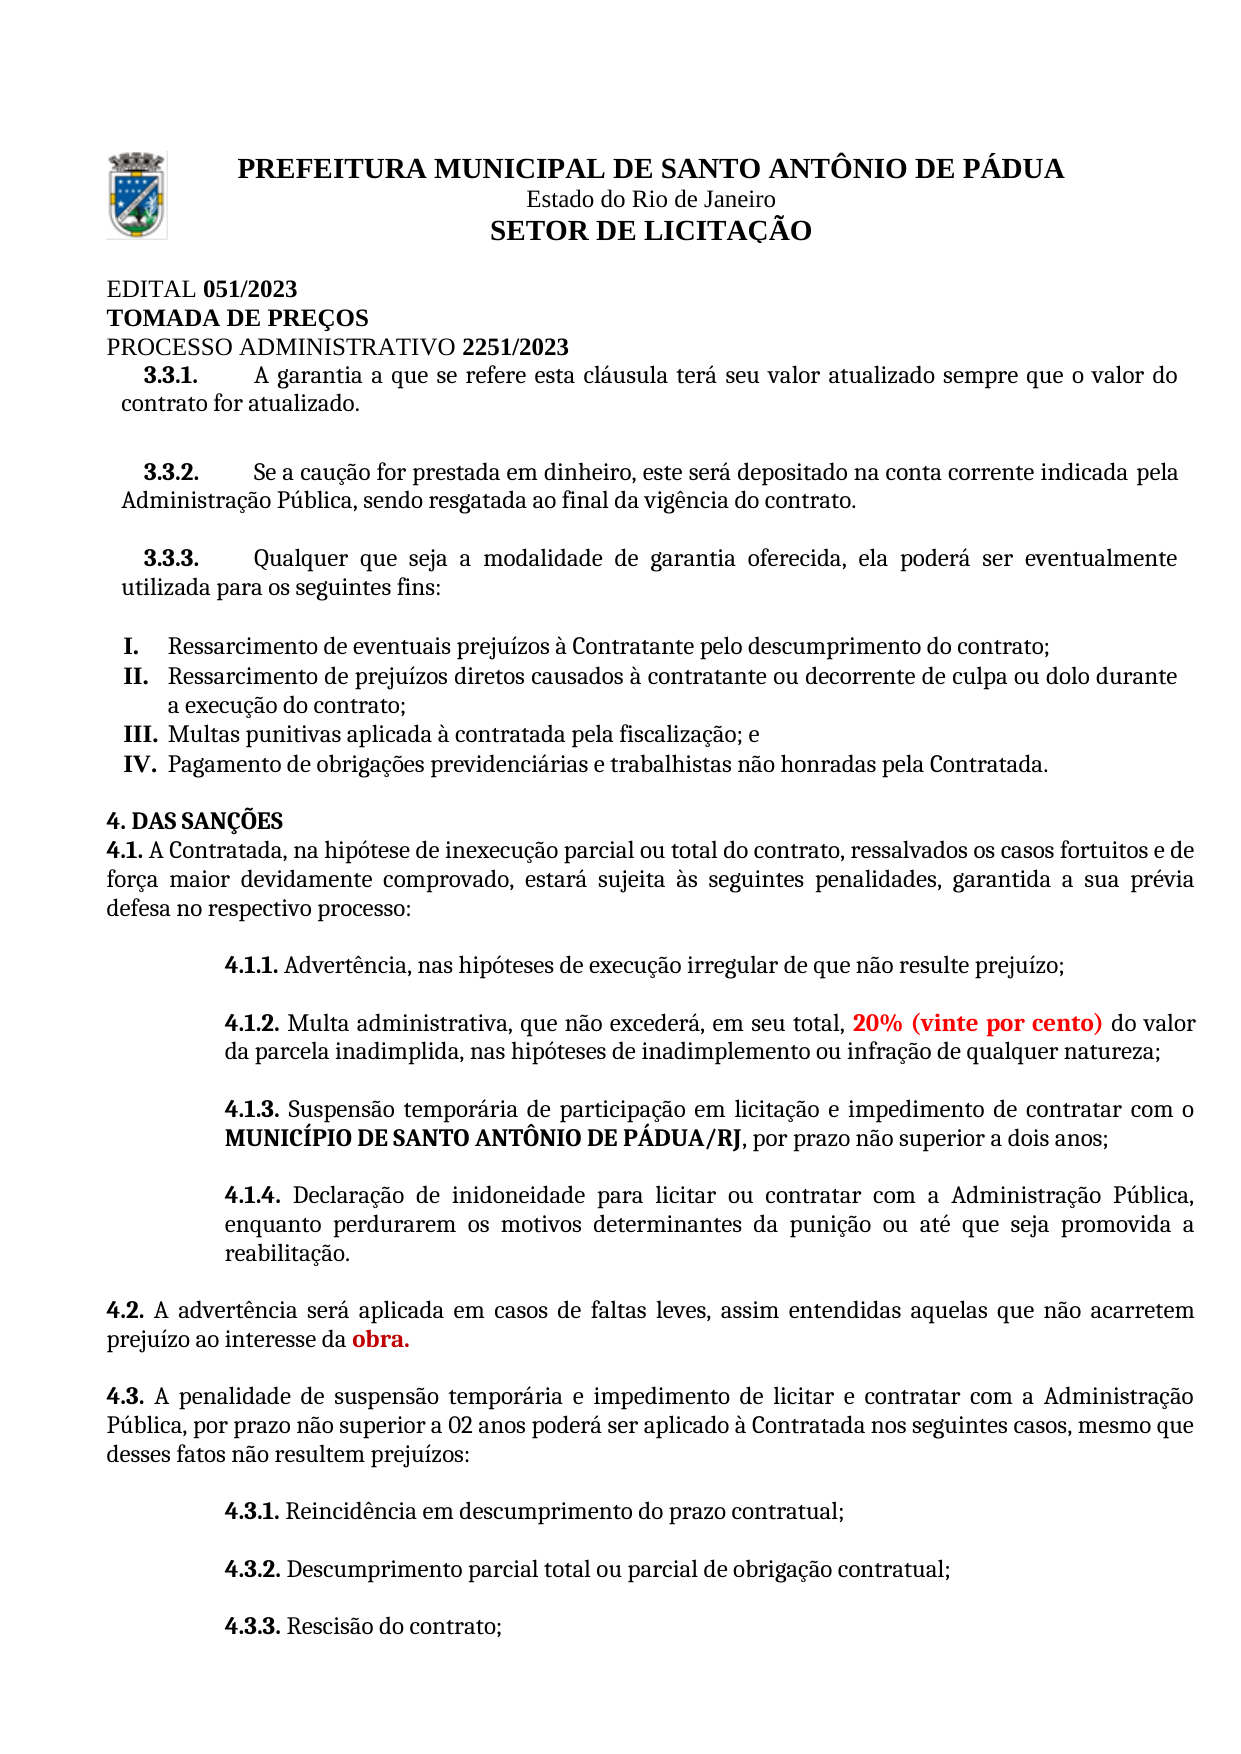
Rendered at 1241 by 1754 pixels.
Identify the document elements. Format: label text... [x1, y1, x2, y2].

list Ressarcimento de prejuízos diretos causados à contratante ou decorrente de culpa ou dolo durante a execução do contrato; [123, 661, 1179, 719]
list A garantia a que se refere esta cláusula terá seu valor atualizado sempre que o valor do contrato for atualizado. [121, 361, 1179, 418]
text 4.3.2. Descumprimento parcial total ou parcial de obrigação contratual; [224, 1555, 1196, 1583]
text 4.2. A advertência será aplicada em casos de faltas leves, assim entendidas aquelas que não acarretem prejuízo ao interesse da obra. [106, 1296, 1196, 1353]
picture [106, 151, 169, 241]
text 4.3. A penalidade de suspensão temporária e impedimento de licitar e contratar com a Administração Pública, por prazo não superior a 02 anos poderá ser aplicado à Contratada nos seguintes casos, mesmo que desses fatos não resultem prejuízos: [106, 1382, 1196, 1468]
list Multas punitivas aplicada à contratada pela fiscalização; e [123, 719, 1196, 749]
text 4.3.3. Rescisão do contrato; [224, 1612, 1196, 1641]
text 4.3.1. Reincidência em descumprimento do prazo contratual; [224, 1497, 1196, 1526]
text 4.1.1. Advertência, nas hipóteses de execução irregular de que não resulte prejuízo; [224, 951, 1196, 980]
list Ressarcimento de eventuais prejuízos à Contratante pelo descumprimento do contrato; [123, 631, 1196, 661]
list Pagamento de obrigações previdenciárias e trabalhistas não honradas pela Contratada. [123, 749, 1196, 778]
text 4.1.2. Multa administrativa, que não excederá, em seu total, 20% (vinte por cento) do valor da parcela inadimplida, nas hipóteses de inadimplemento ou infração de qualquer natureza; [224, 1008, 1196, 1066]
text 4. DAS SANÇÕES [106, 807, 1196, 836]
list Qualquer que seja a modalidade de garantia oferecida, ela poderá ser eventualmente utilizada para os seguintes fins: [121, 544, 1179, 601]
text 4.1.4. Declaração de inidoneidade para licitar ou contratar com a Administração Pública, enquanto perdurarem os motivos determinantes da punição ou até que seja promovida a reabilitação. [224, 1181, 1196, 1267]
text 4.1. A Contratada, na hipótese de inexecução parcial ou total do contrato, ressalvados os casos fortuitos e de força maior devidamente comprovado, estará sujeita às seguintes penalidades, garantida a sua prévia defesa no respectivo processo: [106, 836, 1196, 922]
text 4.1.3. Suspensão temporária de participação em licitação e impedimento de contratar com o MUNICÍPIO DE SANTO ANTÔNIO DE PÁDUA/RJ, por prazo não superior a dois anos; [224, 1095, 1196, 1152]
list Se a caução for prestada em dinheiro, este será depositado na conta corrente indicada pela Administração Pública, sendo resgatada ao final da vigência do contrato. [121, 458, 1179, 515]
